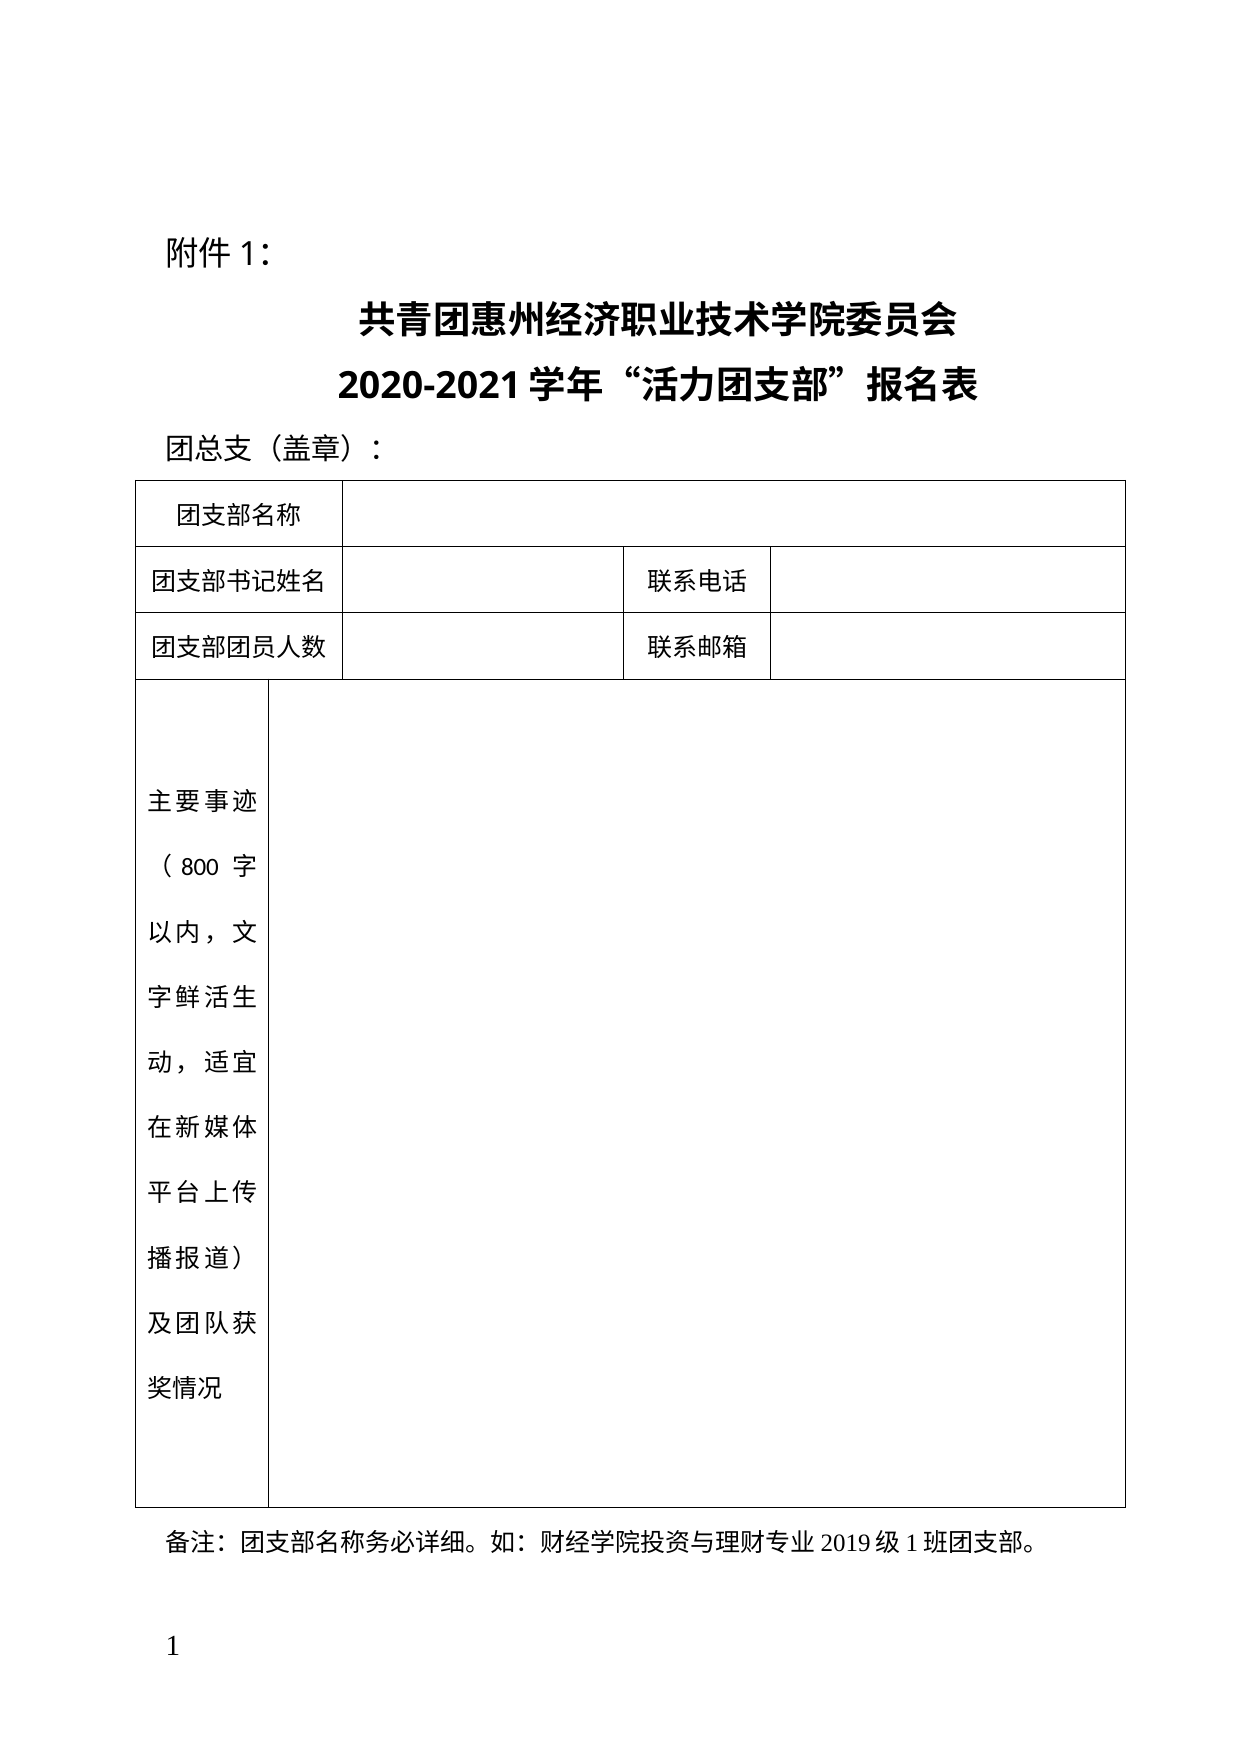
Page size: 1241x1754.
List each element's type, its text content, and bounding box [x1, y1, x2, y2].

text 2020-2021学年“活力团支部”报名表 [165, 349, 1075, 414]
table_cell [771, 547, 1125, 612]
table_cell [771, 613, 1125, 678]
table_header 团支部名称 [136, 481, 342, 546]
table_cell [343, 613, 623, 678]
text 团总支（盖章）： [165, 414, 1075, 480]
text 附件1： [165, 219, 1075, 284]
text 共青团惠州经济职业技术学院委员会 [165, 284, 1075, 349]
table_cell 联系邮箱 [624, 613, 770, 678]
table_cell [269, 680, 1125, 1507]
table_cell [343, 547, 623, 612]
table_cell 联系电话 [624, 547, 770, 612]
table_header [343, 481, 1125, 546]
table_cell 主要事迹（800字以内，文字鲜活生动，适宜在新媒体平台上传播报道）及团队获奖情况 [136, 680, 268, 1507]
table_cell 团支部书记姓名 [136, 547, 342, 612]
text 备注：团支部名称务必详细。如：财经学院投资与理财专业2019级1班团支部。 [165, 1508, 1075, 1573]
table_cell 团支部团员人数 [136, 613, 342, 678]
